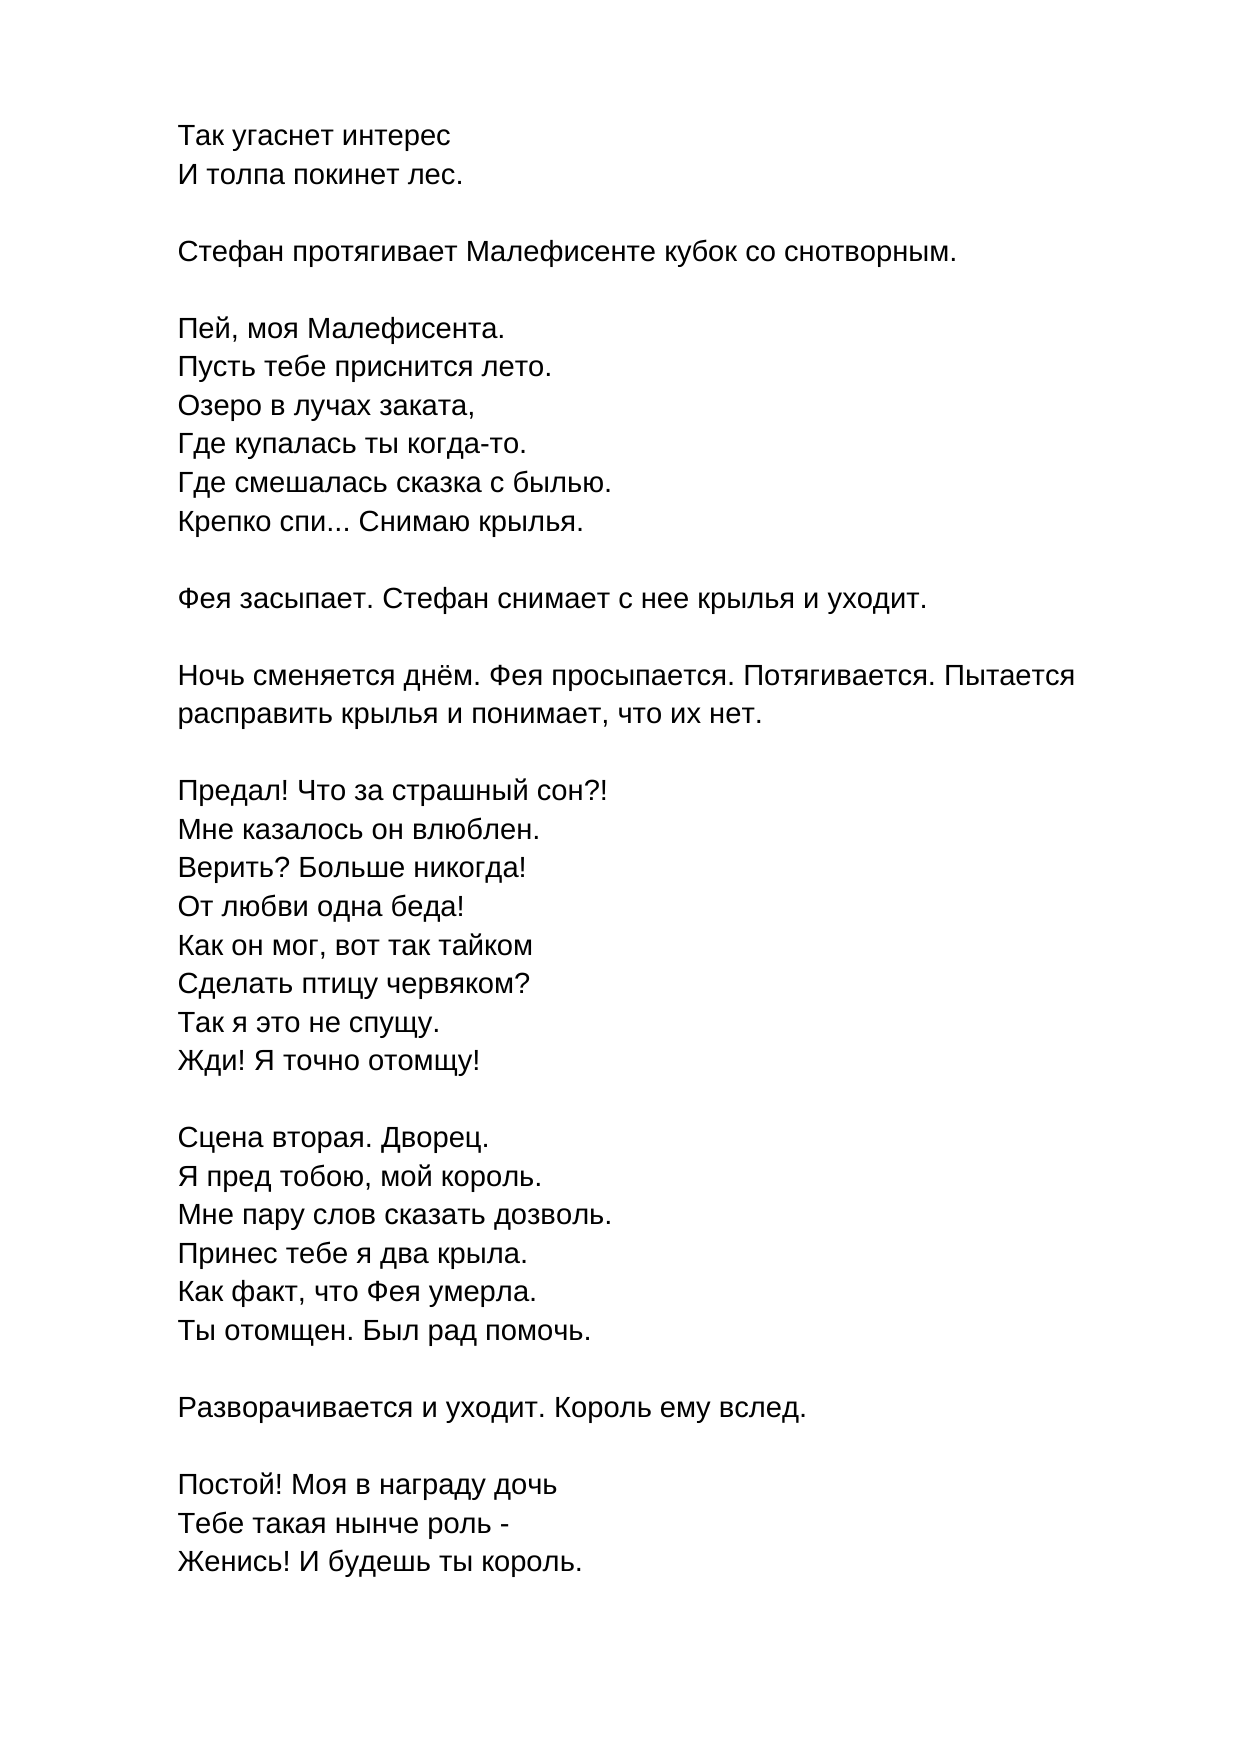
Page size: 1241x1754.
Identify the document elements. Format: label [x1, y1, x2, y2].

text [177, 118, 1152, 1616]
